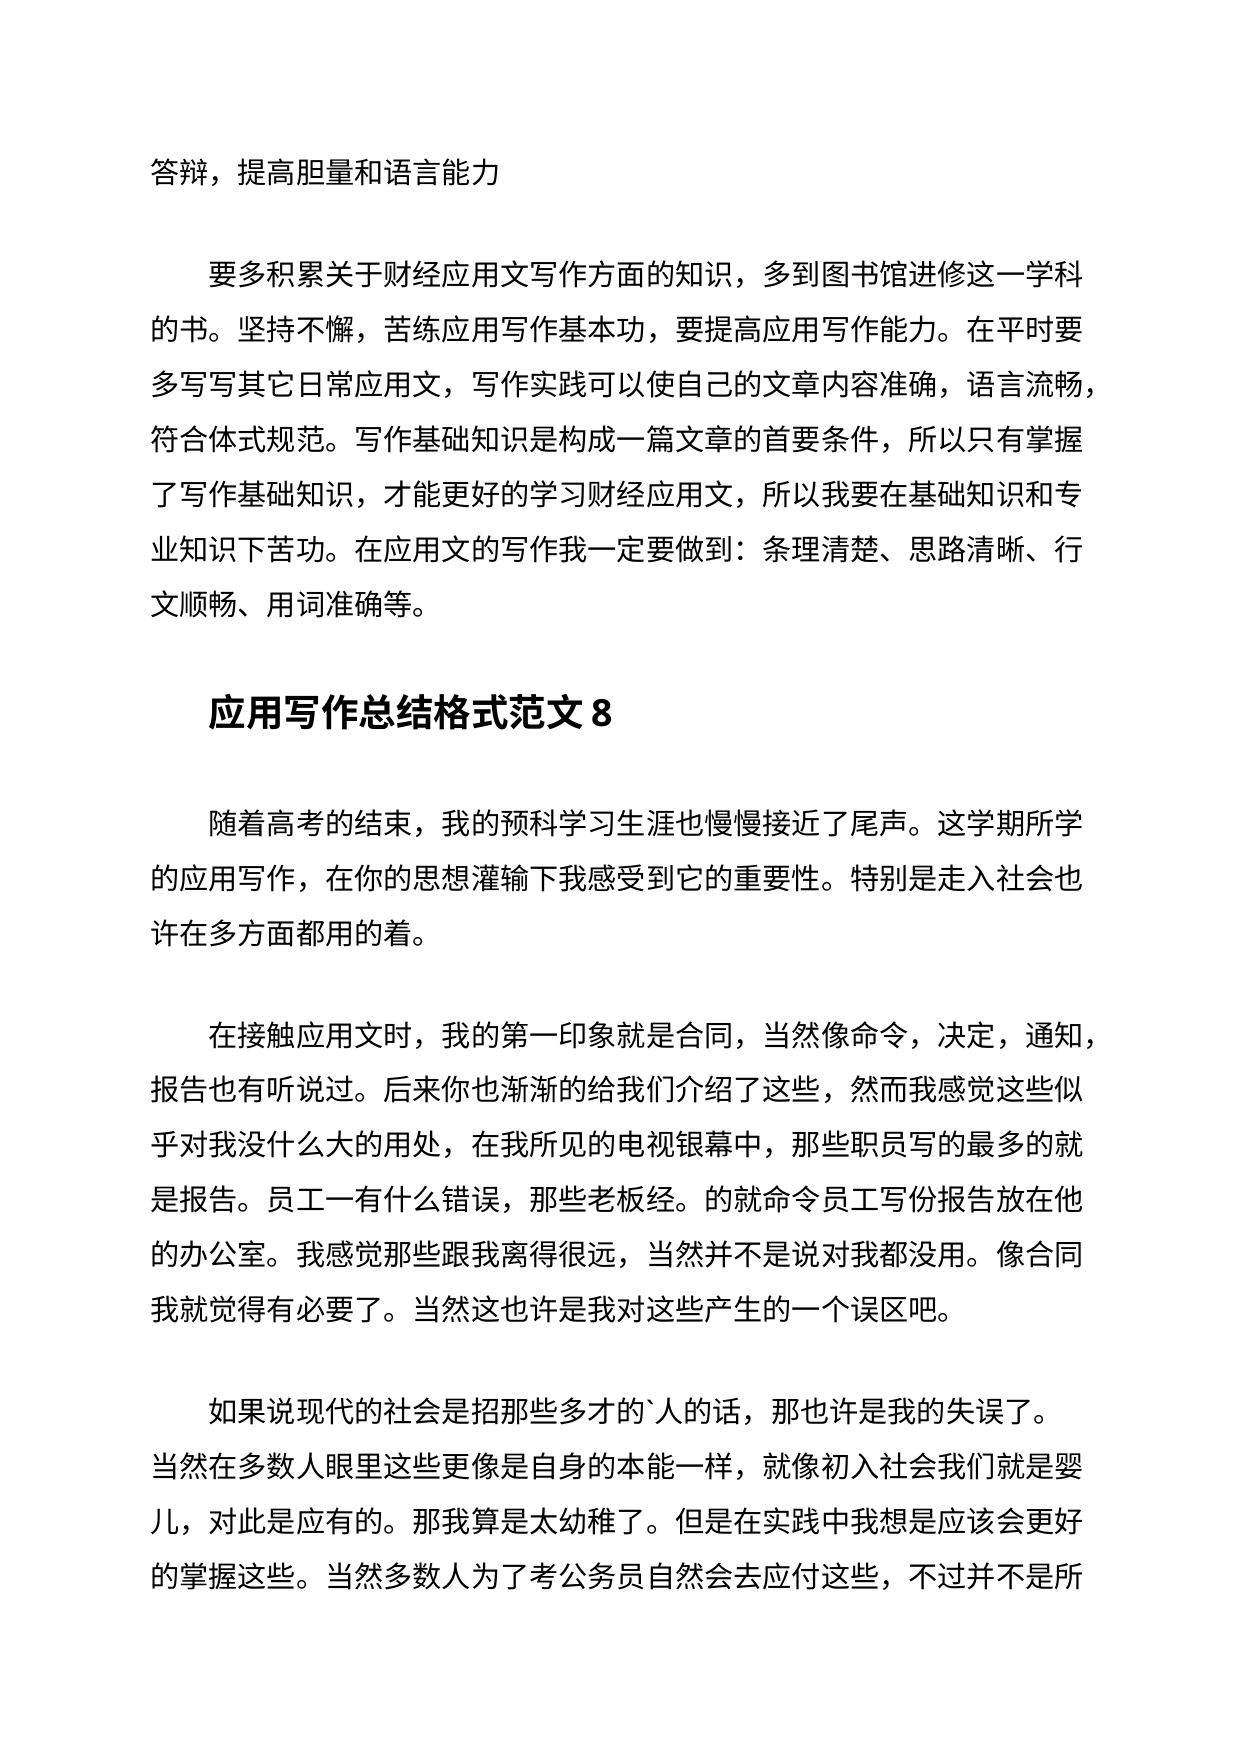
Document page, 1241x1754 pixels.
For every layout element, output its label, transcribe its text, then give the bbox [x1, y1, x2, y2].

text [150, 150, 1090, 192]
text 随着高考的结束，我的预科学习生涯也慢慢接近了尾声。这学期所学的应用写作，在你的思想灌输下我感受到它的重要性。特别是走入社会也许在多方面都用的着。 [150, 801, 1090, 953]
text 要多积累关于财经应用文写作方面的知识，多到图书馆进修这一学科的书。坚持不懈，苦练应用写作基本功，要提高应用写作能力。在平时要多写写其它日常应用文，写作实践可以使自己的文章内容准确，语言流畅，符合体式规范。写作基础知识是构成一篇文章的首要条件，所以只有掌握了写作基础知识，才能更好的学习财经应用文，所以我要在基础知识和专业知识下苦功。在应用文的写作我一定要做到：条理清楚、思路清晰、行文顺畅、用词准确等。 [150, 252, 1090, 623]
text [150, 1388, 1090, 1595]
text 在接触应用文时，我的第一印象就是合同，当然像命令，决定，通知，报告也有听说过。后来你也渐渐的给我们介绍了这些，然而我感觉这些似乎对我没什么大的用处，在我所见的电视银幕中，那些职员写的最多的就是报告。员工一有什么错误，那些老板经。的就命令员工写份报告放在他的办公室。我感觉那些跟我离得很远，当然并不是说对我都没用。像合同我就觉得有必要了。当然这也许是我对这些产生的一个误区吧。 [150, 1012, 1090, 1329]
text 应用写作总结格式范文8 [150, 683, 1090, 737]
